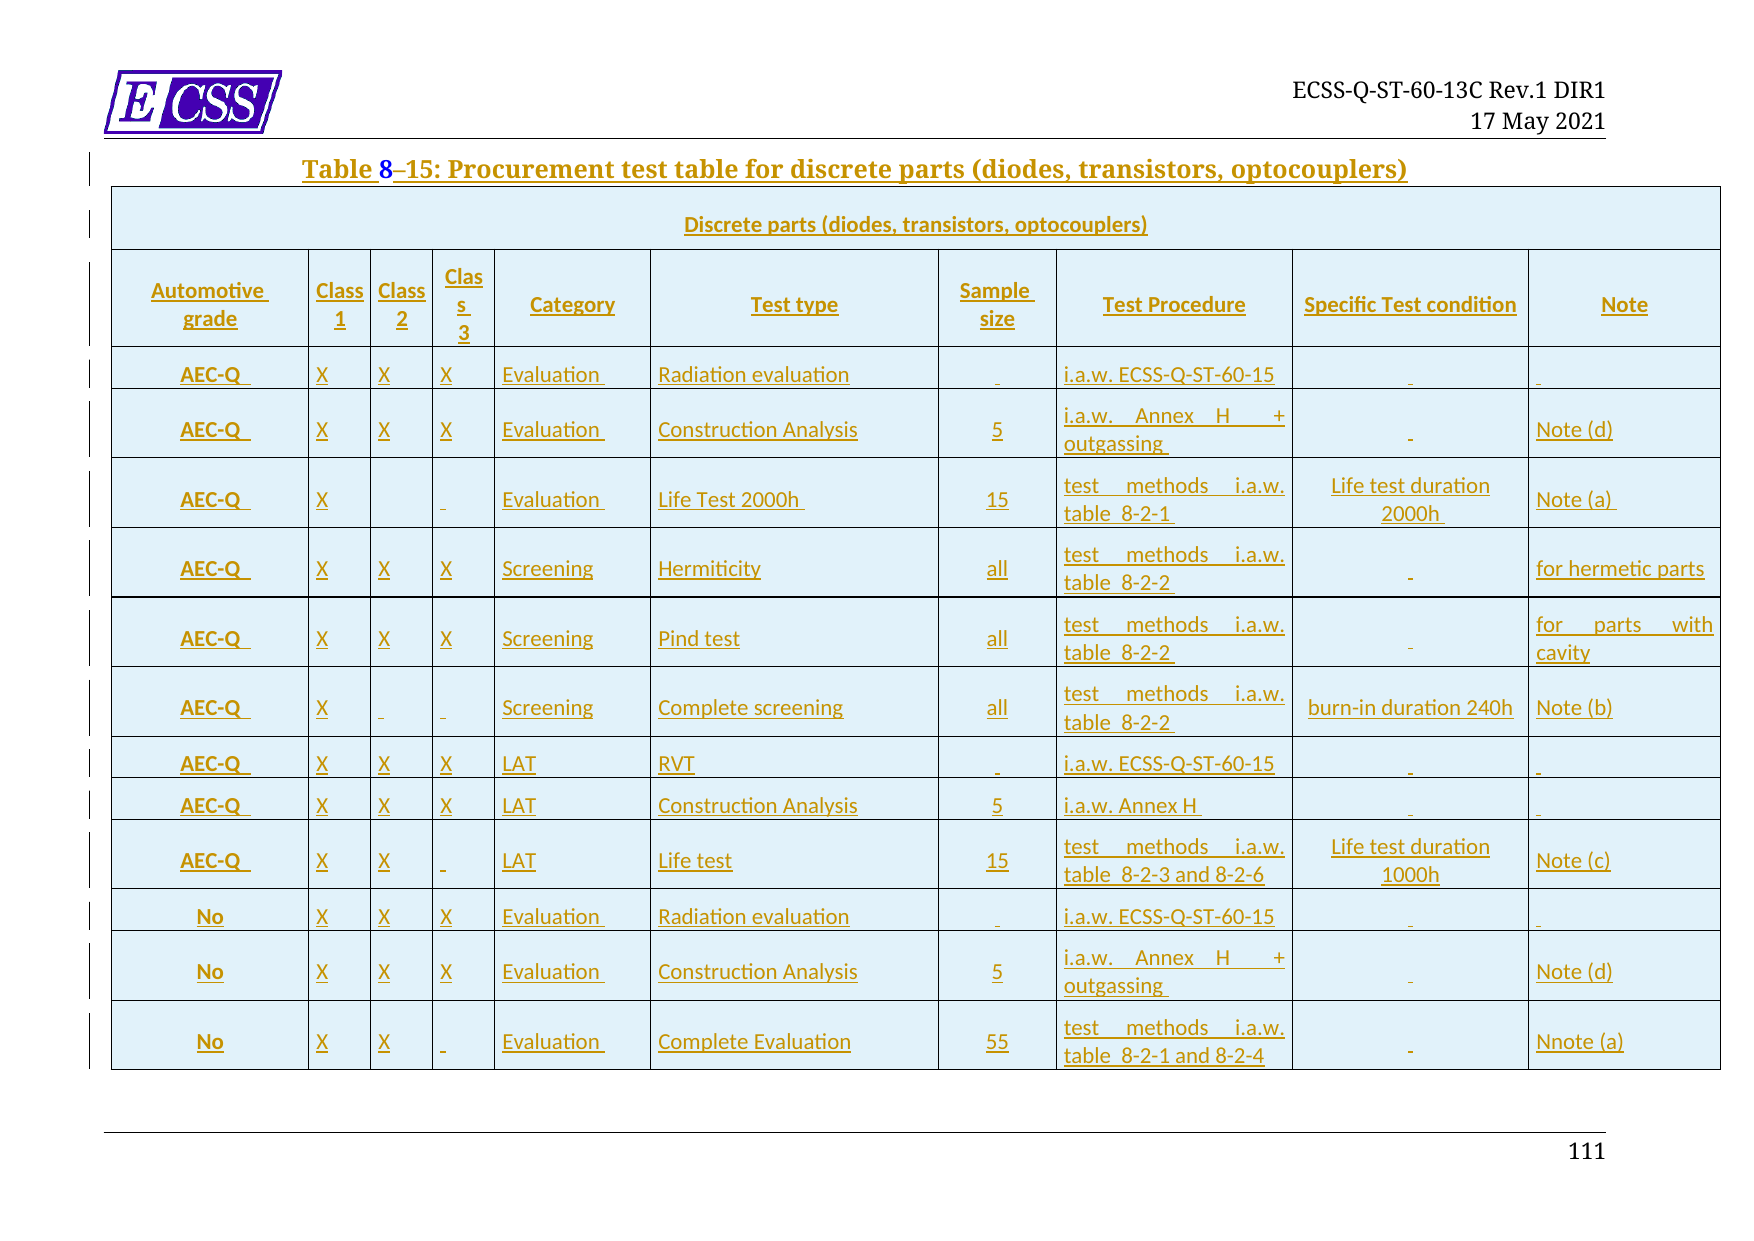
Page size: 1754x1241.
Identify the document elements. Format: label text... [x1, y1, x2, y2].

picture [103, 70, 283, 134]
text 83 [103, 152, 1606, 186]
